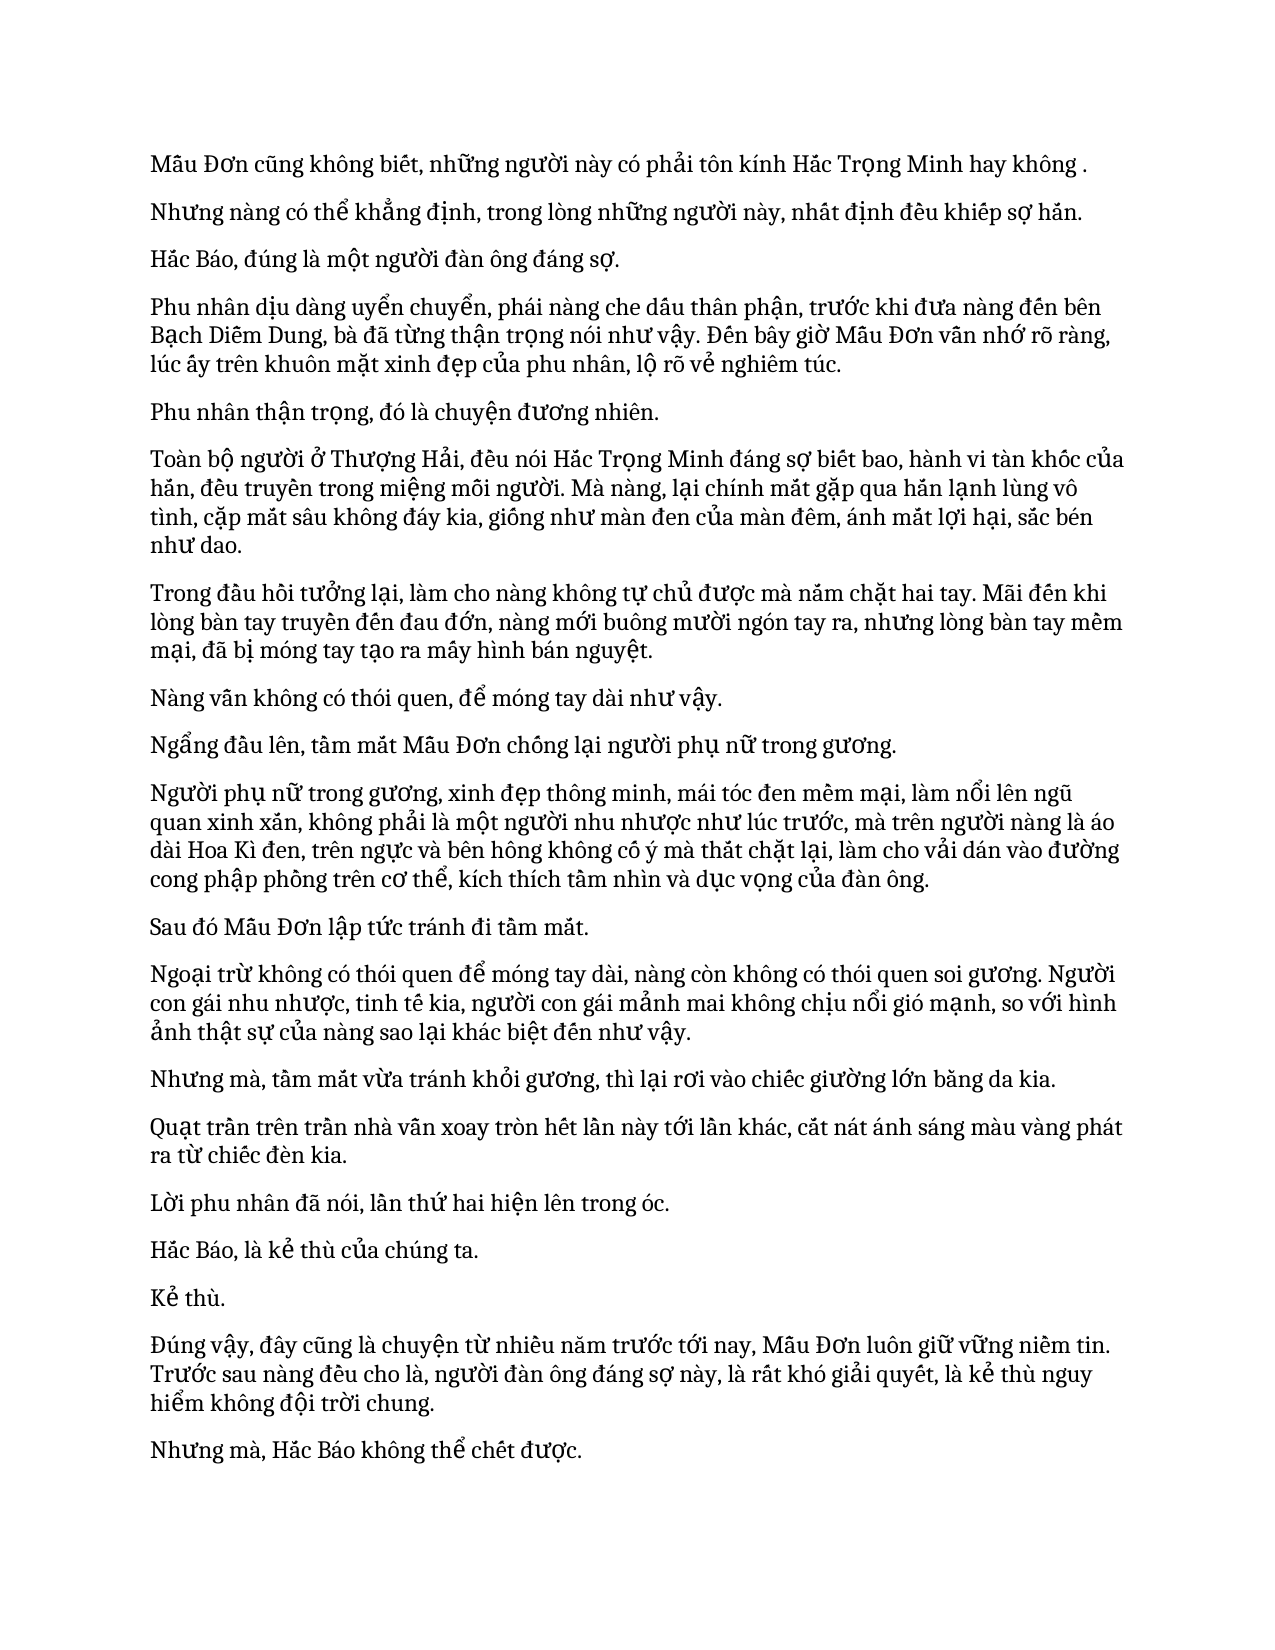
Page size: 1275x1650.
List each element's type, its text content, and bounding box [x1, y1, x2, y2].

text Nhưng nàng có thể khẳng định, trong lòng những người này, nhất định đều khiếp sợ hắn. [150, 197, 1125, 226]
text Hắc Báo, là kẻ thù của chúng ta. [150, 1236, 1125, 1265]
text Nhưng mà, tầm mắt vừa tránh khỏi gương, thì lại rơi vào chiếc giường lớn bằng da kia. [150, 1065, 1125, 1094]
text Hắc Báo, đúng là một người đàn ông đáng sợ. [150, 245, 1125, 274]
text Kẻ thù. [150, 1284, 1125, 1312]
text Ngoại trừ không có thói quen để móng tay dài, nàng còn không có thói quen soi gương. Người con gái nhu nhược, tinh tế kia, người con gái mảnh mai không chịu nổi gió mạnh, so với hình ảnh thật sự của nàng sao lại khác biệt đến như vậy. [150, 960, 1125, 1046]
text Sau đó Mẫu Đơn lập tức tránh đi tầm mắt. [150, 912, 1125, 941]
text Nàng vẫn không có thói quen, để móng tay dài như vậy. [150, 684, 1125, 712]
text Trong đầu hồi tưởng lại, làm cho nàng không tự chủ được mà nắm chặt hai tay. Mãi đến khi lòng bàn tay truyền đến đau đớn, nàng mới buông mười ngón tay ra, nhưng lòng bàn tay mềm mại, đã bị móng tay tạo ra mấy hình bán nguyệt. [150, 579, 1125, 665]
text Ngẩng đầu lên, tầm mắt Mẫu Đơn chống lại người phụ nữ trong gương. [150, 731, 1125, 760]
text Đúng vậy, đây cũng là chuyện từ nhiều năm trước tới nay, Mẫu Đơn luôn giữ vững niềm tin. Trước sau nàng đều cho là, người đàn ông đáng sợ này, là rất khó giải quyết, là kẻ thù nguy hiểm không đội trời chung. [150, 1331, 1125, 1417]
text Phu nhân thận trọng, đó là chuyện đương nhiên. [150, 397, 1125, 426]
text Nhưng mà, Hắc Báo không thể chết được. [150, 1436, 1125, 1465]
text Quạt trần trên trần nhà vẫn xoay tròn hết lần này tới lần khác, cắt nát ánh sáng màu vàng phát ra từ chiếc đèn kia. [150, 1112, 1125, 1170]
text Người phụ nữ trong gương, xinh đẹp thông minh, mái tóc đen mềm mại, làm nổi lên ngũ quan xinh xắn, không phải là một người nhu nhược như lúc trước, mà trên người nàng là áo dài Hoa Kì đen, trên ngực và bên hông không cố ý mà thắt chặt lại, làm cho vải dán vào đường cong phập phồng trên cơ thể, kích thích tầm nhìn và dục vọng của đàn ông. [150, 779, 1125, 894]
text Mẫu Đơn cũng không biết, những người này có phải tôn kính Hắc Trọng Minh hay không . [150, 150, 1125, 179]
text Phu nhân dịu dàng uyển chuyển, phái nàng che dấu thân phận, trước khi đưa nàng đến bên Bạch Diễm Dung, bà đã từng thận trọng nói như vậy. Đến bây giờ Mẫu Đơn vẫn nhớ rõ ràng, lúc ấy trên khuôn mặt xinh đẹp của phu nhân, lộ rõ vẻ nghiêm túc. [150, 292, 1125, 379]
text Lời phu nhân đã nói, lần thứ hai hiện lên trong óc. [150, 1189, 1125, 1217]
text Toàn bộ người ở Thượng Hải, đều nói Hắc Trọng Minh đáng sợ biết bao, hành vi tàn khốc của hắn, đều truyền trong miệng mỗi người. Mà nàng, lại chính mắt gặp qua hắn lạnh lùng vô tình, cặp mắt sâu không đáy kia, giống như màn đen của màn đêm, ánh mắt lợi hại, sắc bén như dao. [150, 445, 1125, 560]
